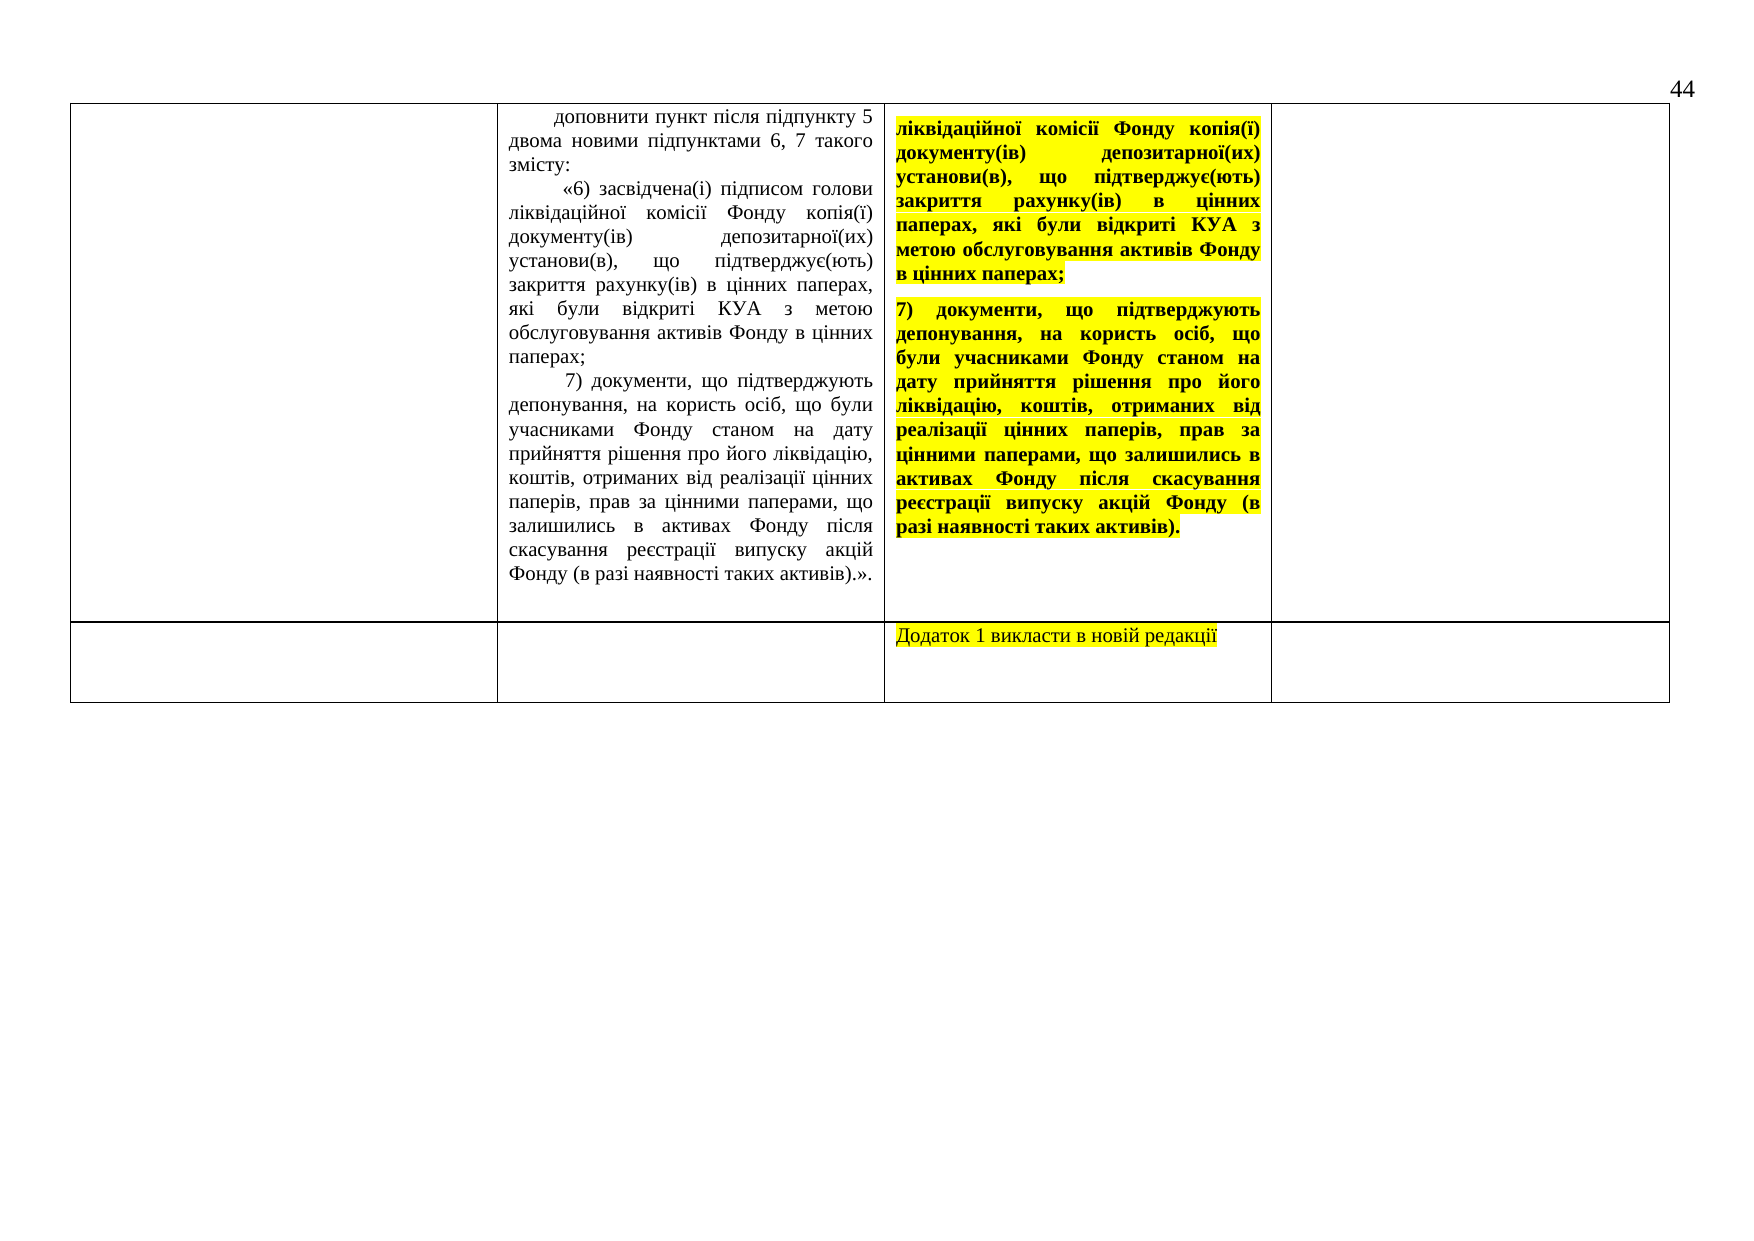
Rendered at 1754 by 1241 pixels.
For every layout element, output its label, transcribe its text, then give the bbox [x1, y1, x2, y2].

table_cell [498, 623, 884, 702]
table_cell Додаток 1 викласти в новій редакції [885, 623, 1271, 702]
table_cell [498, 104, 884, 621]
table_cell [71, 104, 497, 621]
table_cell [71, 623, 497, 702]
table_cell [885, 104, 1271, 621]
table_cell [1272, 623, 1669, 702]
table_cell [1272, 104, 1669, 621]
